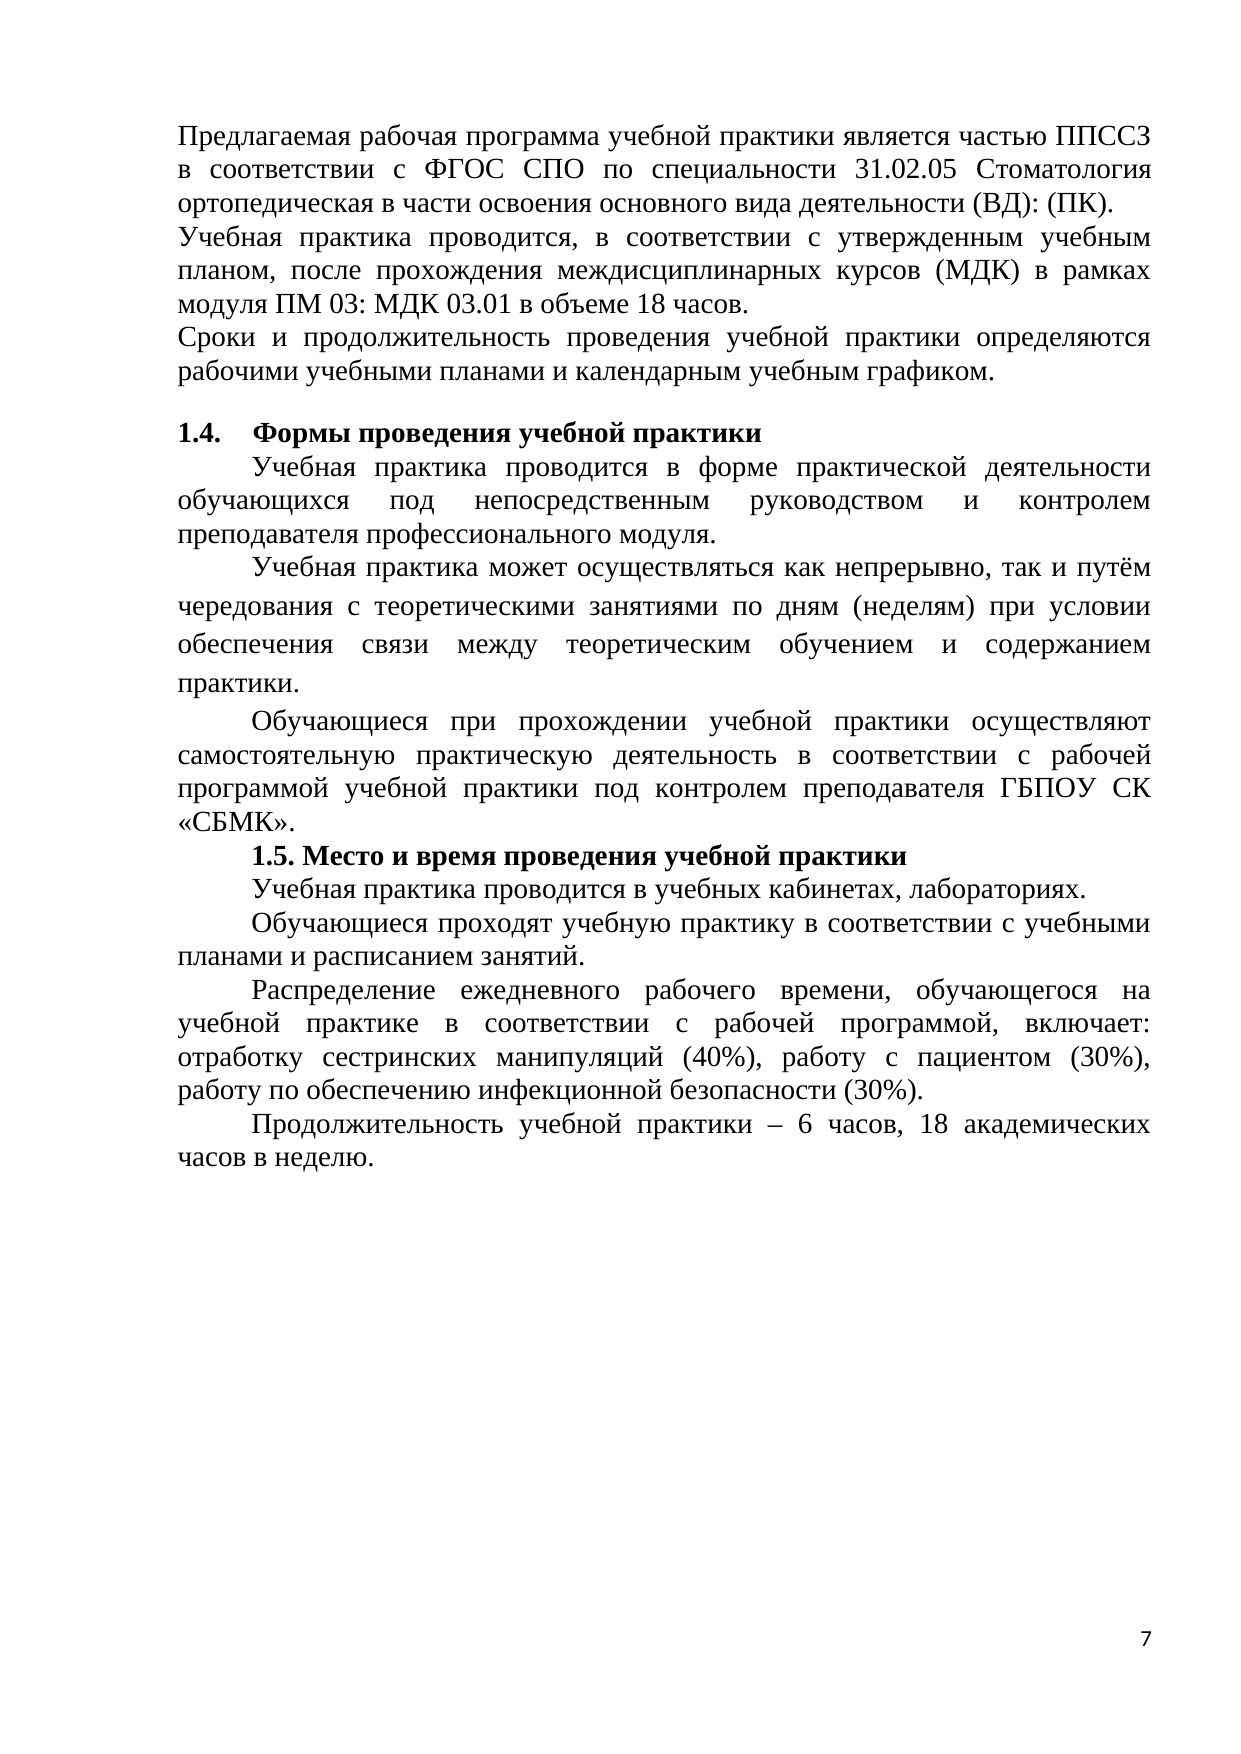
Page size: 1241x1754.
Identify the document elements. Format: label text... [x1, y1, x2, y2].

text 1.5. Место и время проведения учебной практики [177, 838, 1152, 871]
text Учебная практика проводится, в соответствии с утвержденным учебным планом, после прохождения междисциплинарных курсов (МДК) в рамках модуля ПМ 03: МДК 03.01 в объеме 18 часов. [177, 219, 1152, 319]
text Обучающиеся проходят учебную практику в соответствии с учебными планами и расписанием занятий. [177, 905, 1152, 972]
text Распределение ежедневного рабочего времени, обучающегося на учебной практике в соответствии с рабочей программой, включает: отработку сестринских манипуляций (40%), работу с пациентом (30%), работу по обеспечению инфекционной безопасности (30%). [177, 972, 1152, 1106]
text Продолжительность учебной практики – 6 часов, 18 академических часов в неделю. [177, 1106, 1152, 1173]
text Учебная практика может осуществляться как непрерывно, так и путём чередования с теоретическими занятиями по дням (неделям) при условии обеспечения связи между теоретическим обучением и содержанием практики. [177, 549, 1152, 698]
list Формы проведения учебной практики [177, 415, 1152, 449]
text Обучающиеся при прохождении учебной практики осуществляют самостоятельную практическую деятельность в соответствии с рабочей программой учебной практики под контролем преподавателя ГБПОУ СК «СБМК». [177, 703, 1152, 838]
text Предлагаемая рабочая программа учебной практики является частью ППССЗ в соответствии с ФГОС СПО по специальности 31.02.05 Стоматология ортопедическая в части освоения основного вида деятельности (ВД): (ПК). [177, 118, 1152, 219]
text Учебная практика проводится в форме практической деятельности обучающихся под непосредственным руководством и контролем преподавателя профессионального модуля. [177, 449, 1152, 549]
text Сроки и продолжительность проведения учебной практики определяются рабочими учебными планами и календарным учебным графиком. [177, 319, 1152, 386]
text Учебная практика проводится в учебных кабинетах, лабораториях. [177, 871, 1152, 905]
